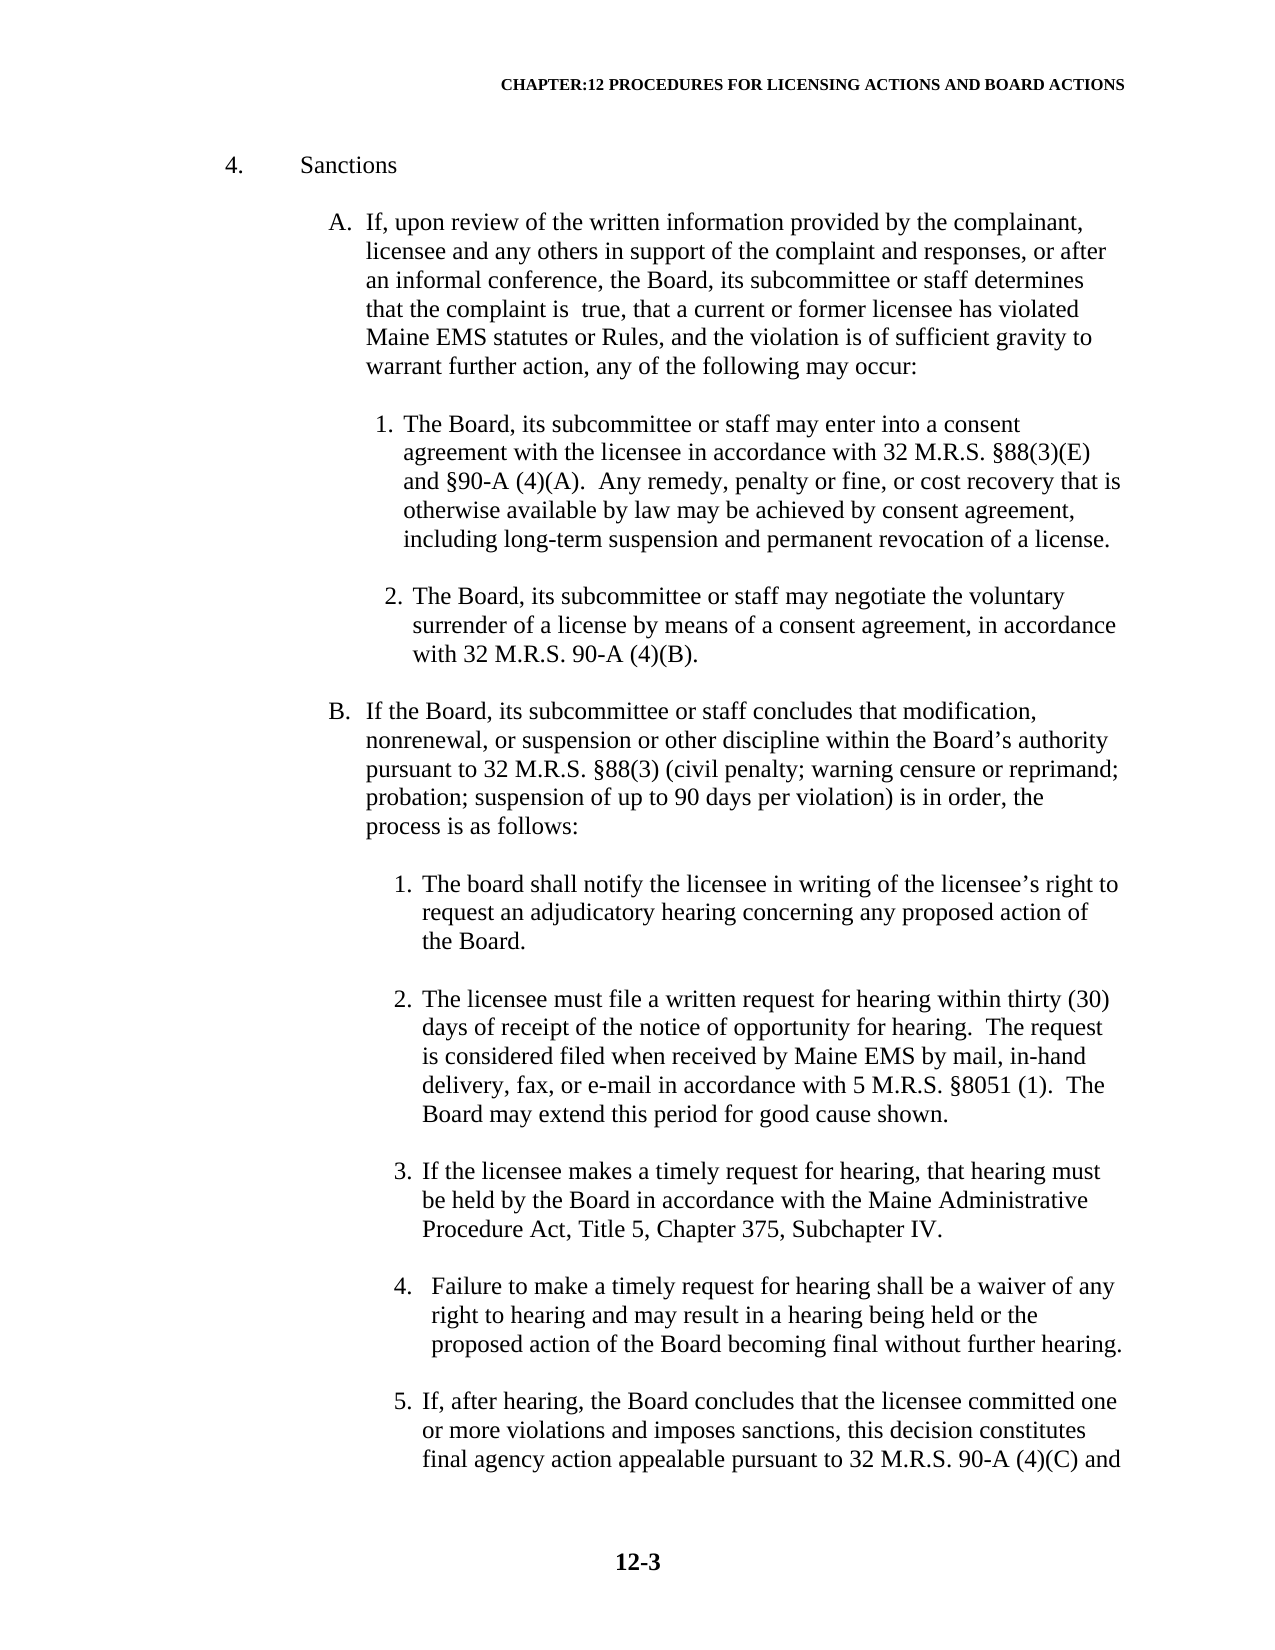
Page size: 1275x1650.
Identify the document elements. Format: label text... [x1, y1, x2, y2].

list The board shall notify the licensee in writing of the licensee’s right to request an adjudicatory hearing concerning any proposed action of the Board. [394, 869, 1125, 955]
list The licensee must file a written request for hearing within thirty (30) days of receipt of the notice of opportunity for hearing. The request is considered filed when received by Maine EMS by mail, in-hand delivery, fax, or e-mail in accordance with 5 M.R.S. §8051 (1). The Board may extend this period for good cause shown. [394, 984, 1125, 1127]
list If the Board, its subcommittee or staff concludes that modification, nonrenewal, or suspension or other discipline within the Board’s authority pursuant to 32 M.R.S. §88(3) (civil penalty; warning censure or reprimand; probation; suspension of up to 90 days per violation) is in order, the process is as follows: [328, 696, 1125, 840]
list If the licensee makes a timely request for hearing, that hearing must be held by the Board in accordance with the Maine Administrative Procedure Act, Title 5, Chapter 375, Subchapter IV. [394, 1156, 1125, 1242]
list If, upon review of the written information provided by the complainant, licensee and any others in support of the complaint and responses, or after an informal conference, the Board, its subcommittee or staff determines that the complaint is true, that a current or former licensee has violated Maine EMS statutes or Rules, and the violation is of sufficient gravity to warrant further action, any of the following may occur: [328, 207, 1125, 380]
list The Board, its subcommittee or staff may enter into a consent agreement with the licensee in accordance with 32 M.R.S. §88(3)(E) and §90-A (4)(A). Any remedy, penalty or fine, or cost recovery that is otherwise available by law may be achieved by consent agreement, including long-term suspension and permanent revocation of a license. [375, 409, 1125, 552]
list The Board, its subcommittee or staff may negotiate the voluntary surrender of a license by means of a consent agreement, in accordance with 32 M.R.S. 90-A (4)(B). [384, 581, 1125, 667]
list Sanctions [225, 150, 1125, 179]
list Failure to make a timely request for hearing shall be a waiver of any right to hearing and may result in a hearing being held or the proposed action of the Board becoming final without further hearing. [394, 1271, 1125, 1357]
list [394, 1386, 1125, 1472]
